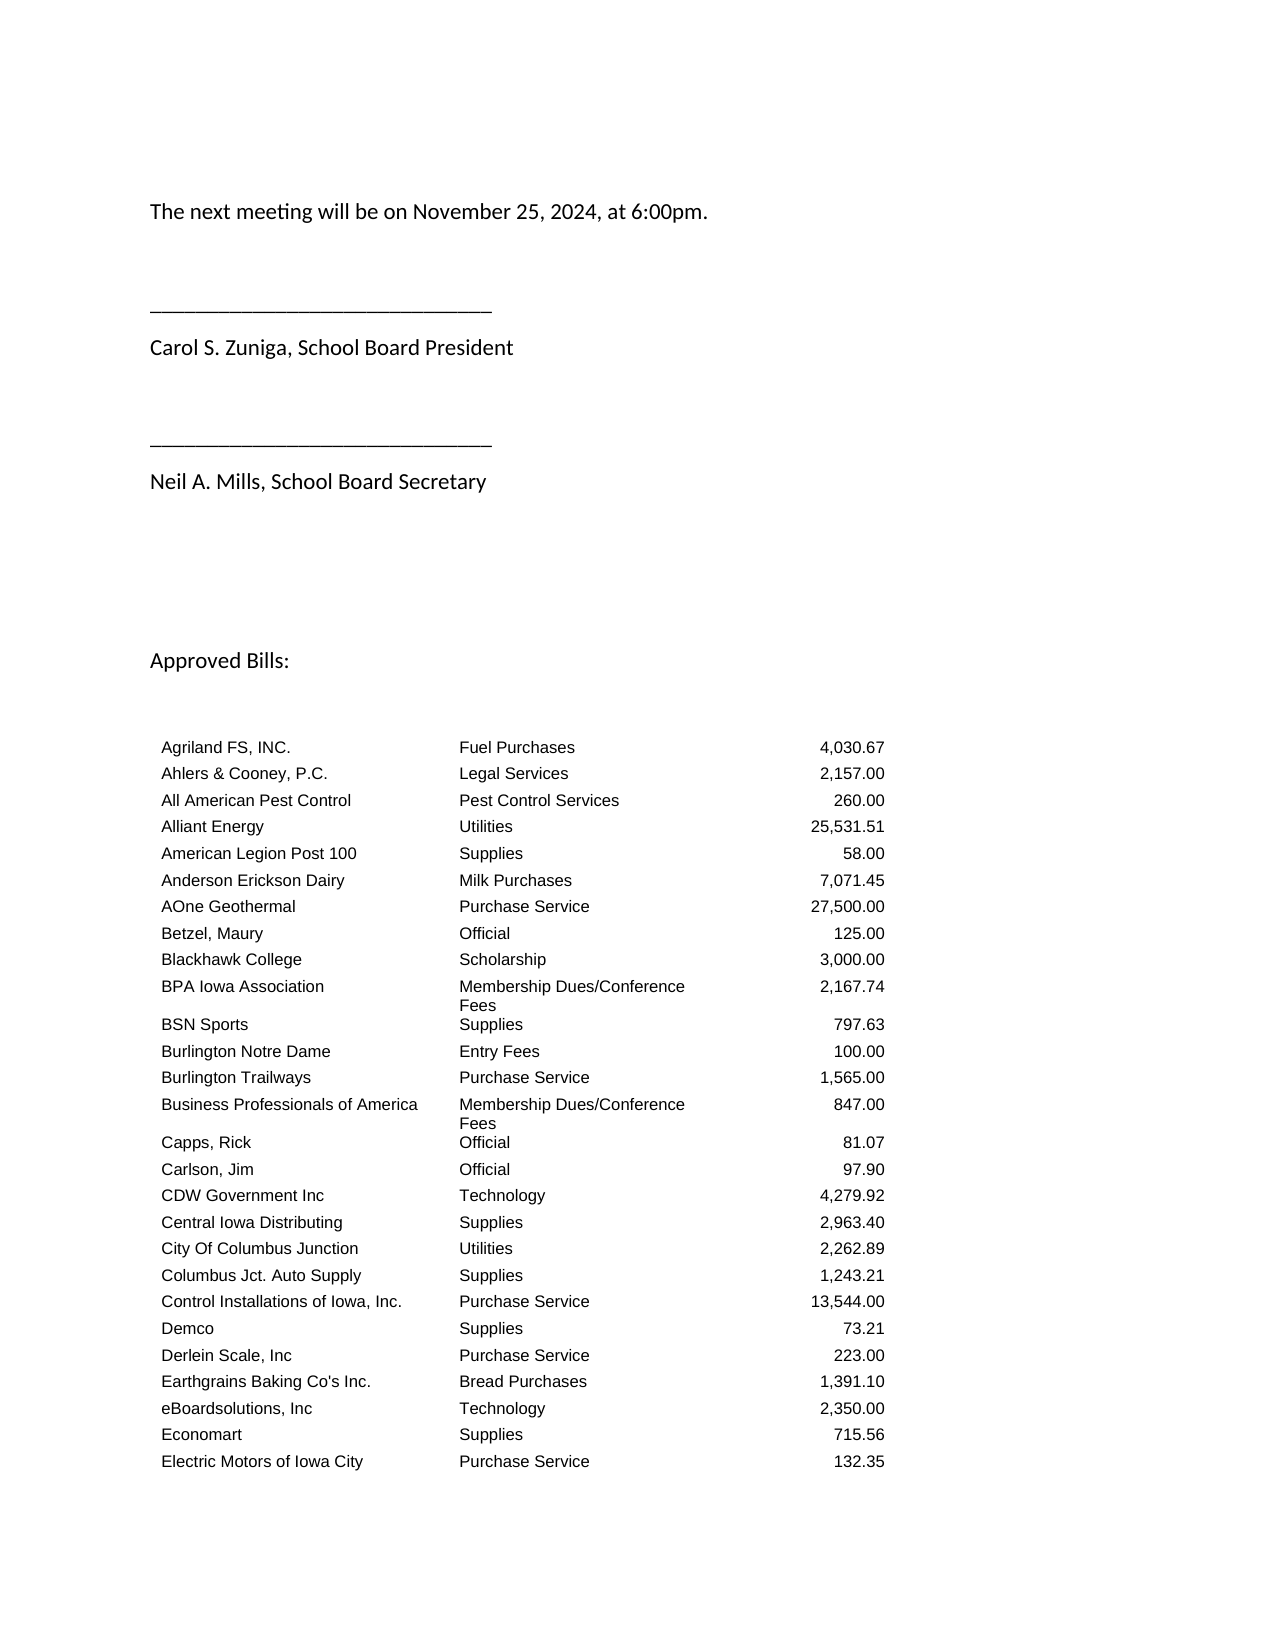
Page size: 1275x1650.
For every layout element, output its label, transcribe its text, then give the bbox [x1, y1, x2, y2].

table_cell Purchase Service [448, 1345, 729, 1372]
table_cell Ahlers & Cooney, P.C. [150, 764, 448, 791]
table_cell Entry Fees [448, 1041, 729, 1068]
table_cell 2,262.89 [729, 1239, 896, 1266]
table_cell 847.00 [729, 1095, 896, 1133]
table_cell 1,565.00 [729, 1068, 896, 1094]
table_header Agriland FS, INC. [150, 738, 448, 764]
table_cell 2,963.40 [729, 1213, 896, 1239]
table_cell Columbus Jct. Auto Supply [150, 1266, 448, 1292]
table_cell 13,544.00 [729, 1292, 896, 1319]
table_cell Blackhawk College [150, 950, 448, 977]
table_cell BPA Iowa Association [150, 977, 448, 1015]
table_cell 1,391.10 [729, 1372, 896, 1398]
table_cell Business Professionals of America [150, 1095, 448, 1133]
table_cell Betzel, Maury [150, 924, 448, 950]
table_cell Central Iowa Distributing [150, 1213, 448, 1239]
table_cell Official [448, 1133, 729, 1159]
table_cell Derlein Scale, Inc [150, 1345, 448, 1372]
table_cell Legal Services [448, 764, 729, 791]
table_cell 25,531.51 [729, 817, 896, 844]
table_cell Supplies [448, 1213, 729, 1239]
table_cell Bread Purchases [448, 1372, 729, 1398]
text Approved Bills: [150, 646, 1125, 674]
table_cell Technology [448, 1186, 729, 1213]
table_cell Burlington Notre Dame [150, 1041, 448, 1068]
table_cell 132.35 [729, 1452, 896, 1478]
table_cell Purchase Service [448, 1068, 729, 1094]
table_cell 1,243.21 [729, 1266, 896, 1292]
table_cell 100.00 [729, 1041, 896, 1068]
table_cell 260.00 [729, 791, 896, 817]
table_cell 7,071.45 [729, 870, 896, 897]
table_cell Milk Purchases [448, 870, 729, 897]
table_cell 2,350.00 [729, 1399, 896, 1425]
table_cell 715.56 [729, 1425, 896, 1452]
table_cell Scholarship [448, 950, 729, 977]
table_cell 73.21 [729, 1319, 896, 1345]
table_cell 125.00 [729, 924, 896, 950]
table_cell Burlington Trailways [150, 1068, 448, 1094]
table_cell Supplies [448, 1015, 729, 1041]
table_cell Purchase Service [448, 1452, 729, 1478]
table_cell Purchase Service [448, 897, 729, 923]
table_cell Official [448, 924, 729, 950]
table_cell 2,157.00 [729, 764, 896, 791]
table_cell Earthgrains Baking Co's Inc. [150, 1372, 448, 1398]
table_cell Official [448, 1160, 729, 1186]
table_cell Utilities [448, 817, 729, 844]
table_cell Supplies [448, 1319, 729, 1345]
table_cell eBoardsolutions, Inc [150, 1399, 448, 1425]
table_header Fuel Purchases [448, 738, 729, 764]
table_cell 223.00 [729, 1345, 896, 1372]
table_cell Membership Dues/Conference Fees [448, 977, 729, 1015]
text Neil A. Mills, School Board Secretary [150, 467, 1125, 495]
table_cell 97.90 [729, 1160, 896, 1186]
table_cell 2,167.74 [729, 977, 896, 1015]
table_cell Electric Motors of Iowa City [150, 1452, 448, 1478]
table_cell American Legion Post 100 [150, 844, 448, 870]
table_cell Supplies [448, 844, 729, 870]
table_cell Supplies [448, 1425, 729, 1452]
table_cell Demco [150, 1319, 448, 1345]
table_cell Anderson Erickson Dairy [150, 870, 448, 897]
table_cell Utilities [448, 1239, 729, 1266]
table_cell CDW Government Inc [150, 1186, 448, 1213]
table_cell All American Pest Control [150, 791, 448, 817]
table_cell 81.07 [729, 1133, 896, 1159]
table_cell 3,000.00 [729, 950, 896, 977]
table_cell 27,500.00 [729, 897, 896, 923]
table_cell Pest Control Services [448, 791, 729, 817]
table_cell City Of Columbus Junction [150, 1239, 448, 1266]
text The next meeting will be on November 25, 2024, at 6:00pm. [150, 197, 1125, 225]
table_cell Control Installations of Iowa, Inc. [150, 1292, 448, 1319]
table_cell Membership Dues/Conference Fees [448, 1095, 729, 1133]
table_cell Carlson, Jim [150, 1160, 448, 1186]
text ______________________________ [150, 288, 1125, 316]
table_cell Capps, Rick [150, 1133, 448, 1159]
table_cell 58.00 [729, 844, 896, 870]
text Carol S. Zuniga, School Board President [150, 333, 1125, 361]
table_cell Alliant Energy [150, 817, 448, 844]
table_cell Economart [150, 1425, 448, 1452]
table_cell Technology [448, 1399, 729, 1425]
table_cell Supplies [448, 1266, 729, 1292]
table_cell Purchase Service [448, 1292, 729, 1319]
table_cell AOne Geothermal [150, 897, 448, 923]
text ______________________________ [150, 422, 1125, 451]
table_cell BSN Sports [150, 1015, 448, 1041]
table_cell 797.63 [729, 1015, 896, 1041]
table_cell 4,279.92 [729, 1186, 896, 1213]
table_header 4,030.67 [729, 738, 896, 764]
